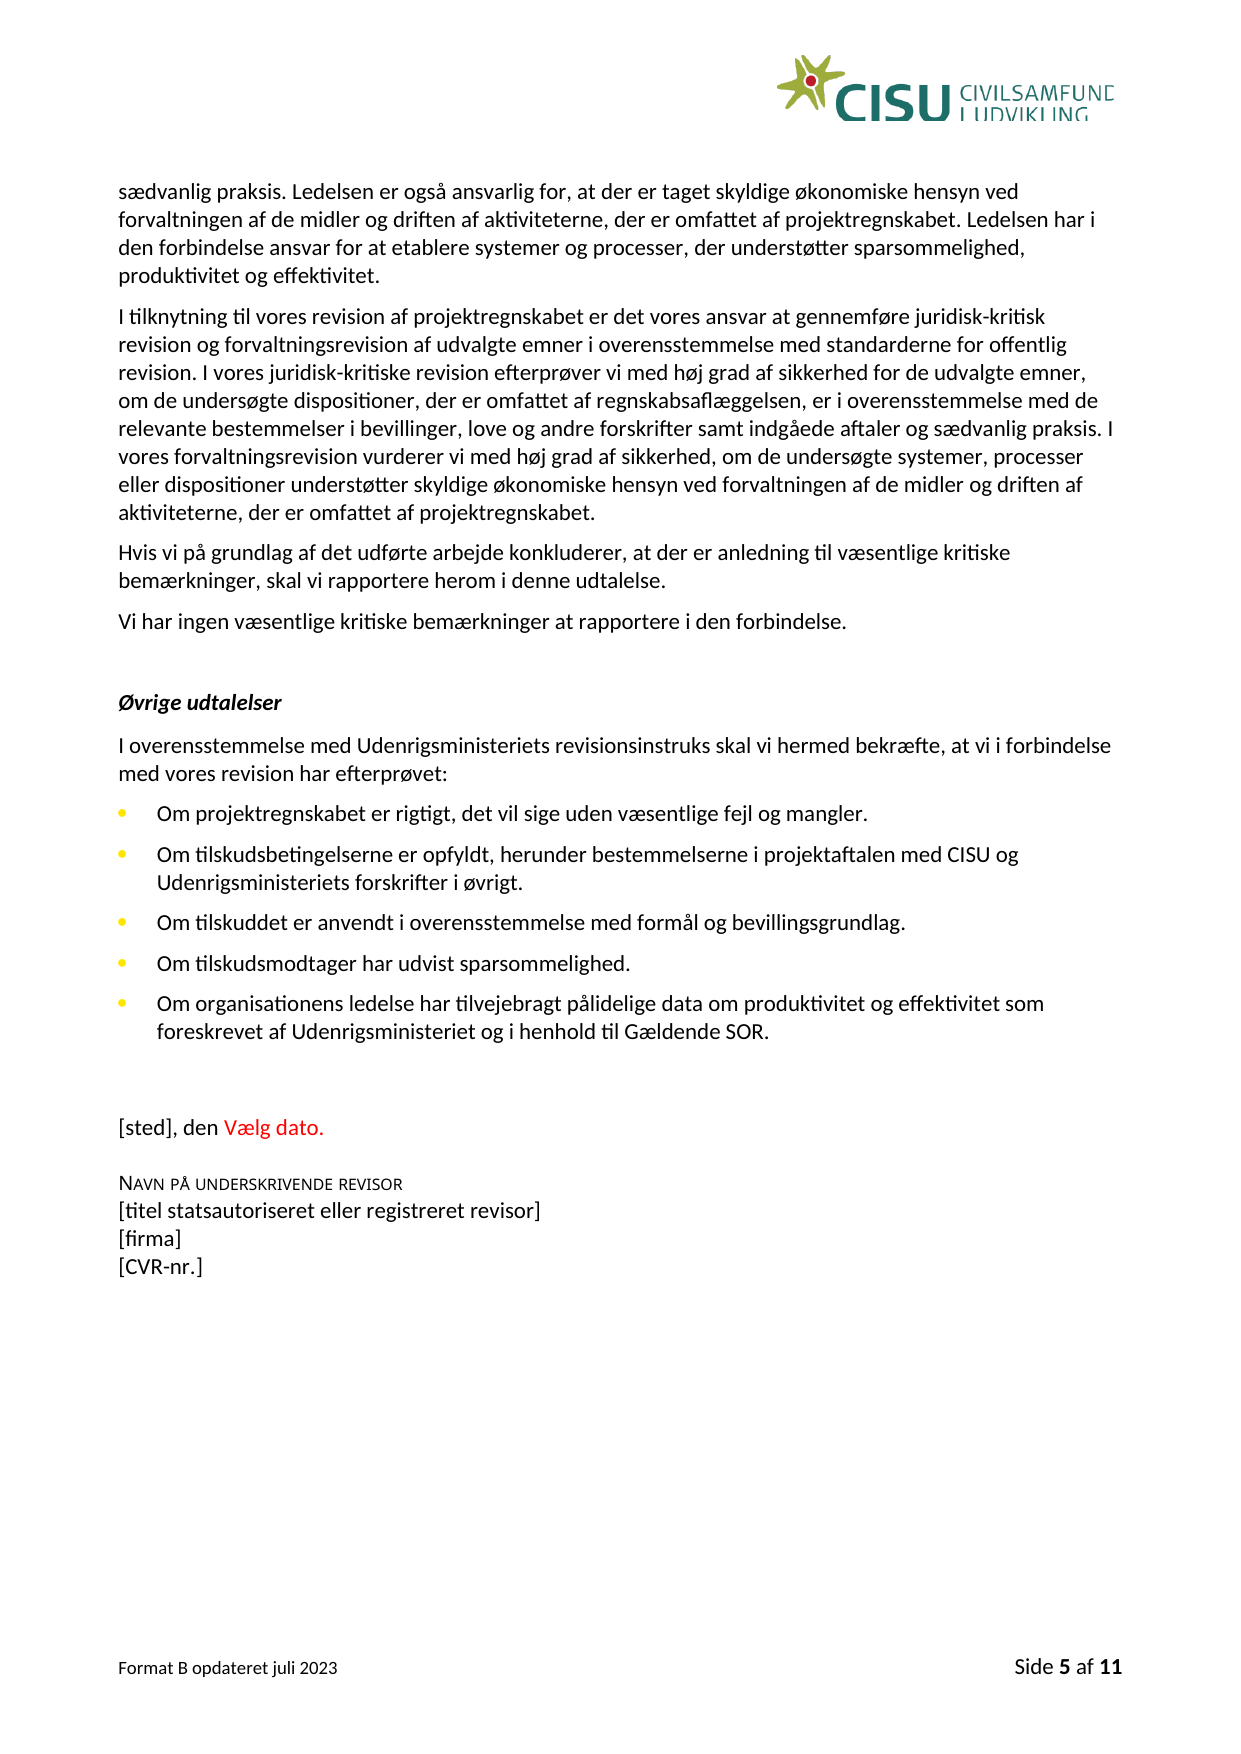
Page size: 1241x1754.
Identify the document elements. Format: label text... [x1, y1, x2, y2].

list Om projektregnskabet er rigtigt, det vil sige uden væsentlige fejl og mangler. [118, 799, 1122, 827]
text [sted], den [118, 1113, 1122, 1141]
list Om tilskudsmodtager har udvist sparsommelighed. [118, 949, 1122, 977]
text I overensstemmelse med Udenrigsministeriets revisionsinstruks skal vi hermed bekræfte, at vi i forbindelse med vores revision har efterprøvet: [118, 731, 1122, 787]
text Vi har ingen væsentlige kritiske bemærkninger at rapportere i den forbindelse. [118, 607, 1122, 635]
list Om tilskuddet er anvendt i overensstemmelse med formål og bevillingsgrundlag. [118, 908, 1122, 936]
text Hvis vi på grundlag af det udførte arbejde konkluderer, at der er anledning til væsentlige kritiske bemærkninger, skal vi rapportere herom i denne udtalelse. [118, 538, 1122, 594]
list Om tilskudsbetingelserne er opfyldt, herunder bestemmelserne i projektaftalen med CISU og Udenrigsministeriets forskrifter i øvrigt. [118, 840, 1122, 896]
text I tilknytning til vores revision af projektregnskabet er det vores ansvar at gennemføre juridisk-kritisk revision og forvaltningsrevision af udvalgte emner i overensstemmelse med standarderne for offentlig revision. I vores juridisk-kritiske revision efterprøver vi med høj grad af sikkerhed for de udvalgte emner, om de undersøgte dispositioner, der er omfattet af regnskabsaflæggelsen, er i overensstemmelse med de relevante bestemmelser i bevillinger, love og andre forskrifter samt indgåede aftaler og sædvanlig praksis. I vores forvaltningsrevision vurderer vi med høj grad af sikkerhed, om de undersøgte systemer, processer eller dispositioner understøtter skyldige økonomiske hensyn ved forvaltningen af de midler og driften af aktiviteterne, der er omfattet af projektregnskabet. [118, 302, 1122, 526]
text [CVR-nr.] [118, 1252, 1122, 1281]
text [118, 177, 1122, 289]
picture [776, 55, 1114, 121]
text [firma] [118, 1224, 1122, 1252]
list Om organisationens ledelse har tilvejebragt pålidelige data om produktivitet og effektivitet som foreskrevet af Udenrigsministeriet og i henhold til Gældende SOR. [118, 989, 1122, 1045]
text [titel statsautoriseret eller registreret revisor] [118, 1196, 1122, 1224]
subtitle Øvrige udtalelser [118, 688, 1122, 716]
